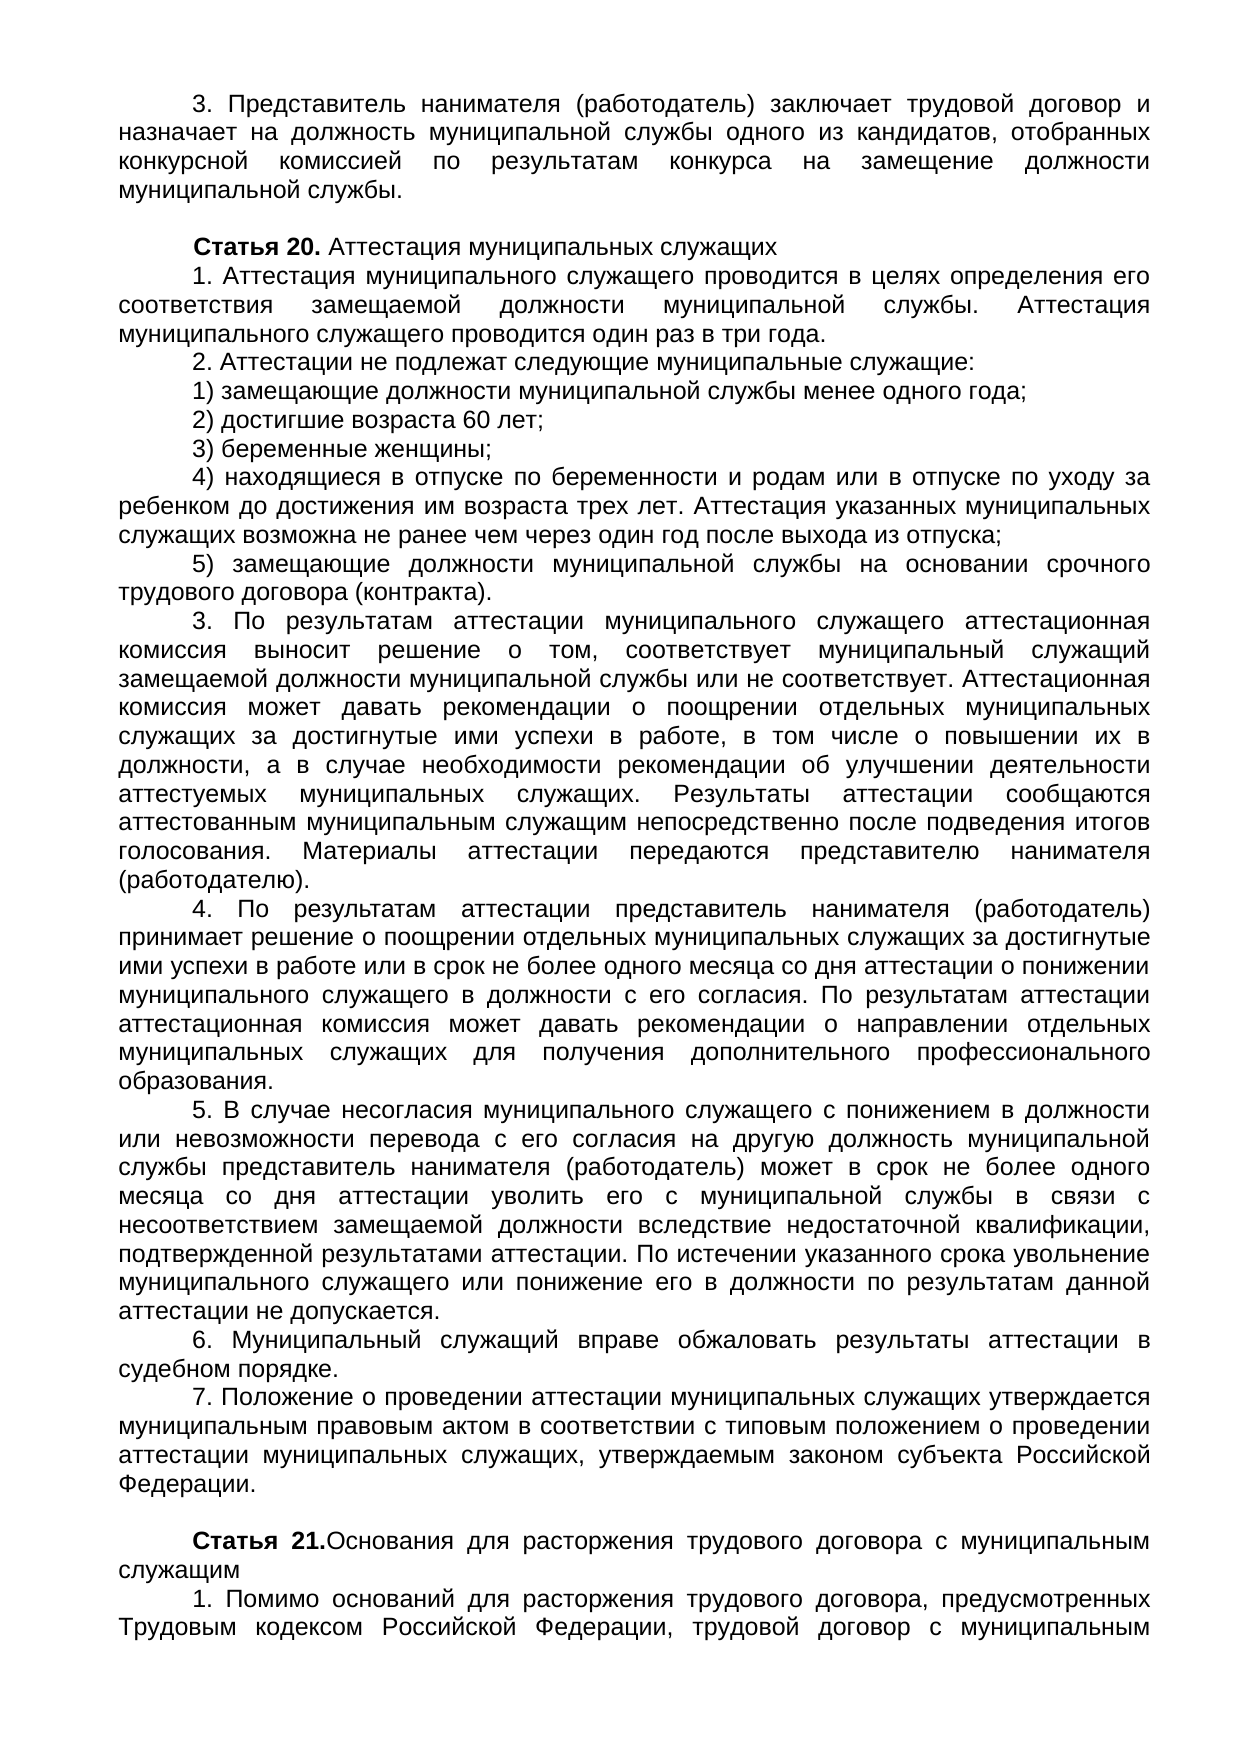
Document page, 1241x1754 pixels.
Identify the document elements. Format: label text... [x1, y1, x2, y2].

text 2. Аттестации не подлежат следующие муниципальные служащие: [118, 347, 1152, 376]
text 7. Положение о проведении аттестации муниципальных служащих утверждается муниципальным правовым актом в соответствии с типовым положением о проведении аттестации муниципальных служащих, утверждаемым законом субъекта Российской Федерации. [118, 1382, 1152, 1497]
text 4. По результатам аттестации представитель нанимателя (работодатель) принимает решение о поощрении отдельных муниципальных служащих за достигнутые ими успехи в работе или в срок не более одного месяца со дня аттестации о понижении муниципального служащего в должности с его согласия. По результатам аттестации аттестационная комиссия может давать рекомендации о направлении отдельных муниципальных служащих для получения дополнительного профессионального образования. [118, 894, 1152, 1095]
text 1. Аттестация муниципального служащего проводится в целях определения его соответствия замещаемой должности муниципальной службы. Аттестация муниципального служащего проводится один раз в три года. [118, 261, 1152, 347]
text 1) замещающие должности муниципальной службы менее одного года; [118, 376, 1152, 405]
text 2) достигшие возраста 60 лет; [118, 405, 1152, 434]
text 3. По результатам аттестации муниципального служащего аттестационная комиссия выносит решение о том, соответствует муниципальный служащий замещаемой должности муниципальной службы или не соответствует. Аттестационная комиссия может давать рекомендации о поощрении отдельных муниципальных служащих за достигнутые ими успехи в работе, в том числе о повышении их в должности, а в случае необходимости рекомендации об улучшении деятельности аттестуемых муниципальных служащих. Результаты аттестации сообщаются аттестованным муниципальным служащим непосредственно после подведения итогов голосования. Материалы аттестации передаются представителю нанимателя (работодателю). [118, 606, 1152, 894]
text 3) беременные женщины; [118, 434, 1152, 462]
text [118, 1584, 1152, 1641]
text 5) замещающие должности муниципальной службы на основании срочного трудового договора (контракта). [118, 549, 1152, 606]
text 3. Представитель нанимателя (работодатель) заключает трудовой договор и назначает на должность муниципальной службы одного из кандидатов, отобранных конкурсной комиссией по результатам конкурса на замещение должности муниципальной службы. [118, 89, 1152, 204]
text 5. В случае несогласия муниципального служащего с понижением в должности или невозможности перевода с его согласия на другую должность муниципальной службы представитель нанимателя (работодатель) может в срок не более одного месяца со дня аттестации уволить его с муниципальной службы в связи с несоответствием замещаемой должности вследствие недостаточной квалификации, подтвержденной результатами аттестации. По истечении указанного срока увольнение муниципального служащего или понижение его в должности по результатам данной аттестации не допускается. [118, 1095, 1152, 1325]
text 4) находящиеся в отпуске по беременности и родам или в отпуске по уходу за ребенком до достижения им возраста трех лет. Аттестация указанных муниципальных служащих возможна не ранее чем через один год после выхода из отпуска; [118, 462, 1152, 549]
text Статья 21.Основания для расторжения трудового договора с муниципальным служащим [118, 1526, 1152, 1584]
text Статья 20. Аттестация муниципальных служащих [193, 232, 1152, 261]
text 6. Муниципальный служащий вправе обжаловать результаты аттестации в судебном порядке. [118, 1325, 1152, 1382]
